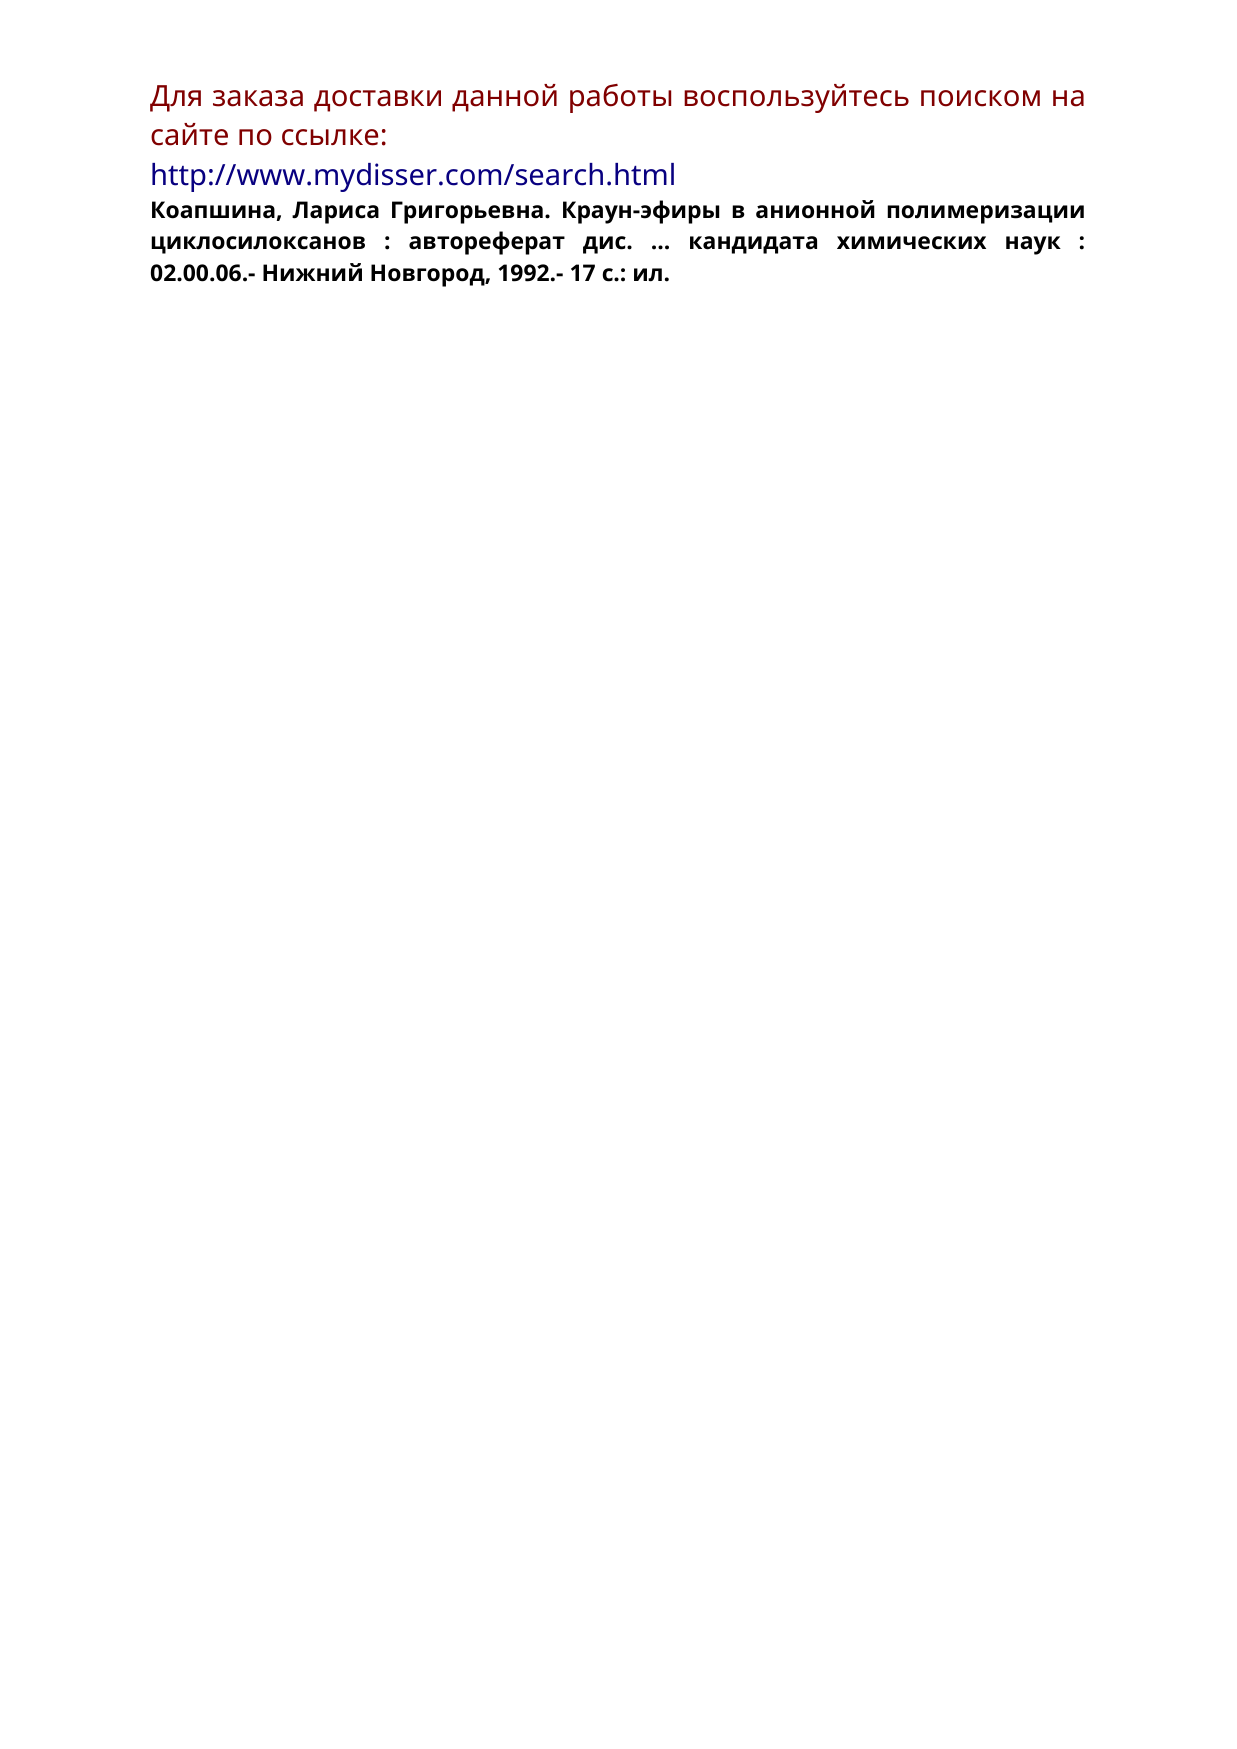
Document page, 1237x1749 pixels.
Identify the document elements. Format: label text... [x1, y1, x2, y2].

text Коапшина, Лариса Григорьевна. Краун-эфиры в анионной полимеризации циклосилоксанов : автореферат дис. ... кандидата химических наук : 02.00.06.- Нижний Новгород, 1992.- 17 с.: ил. [150, 194, 1086, 288]
